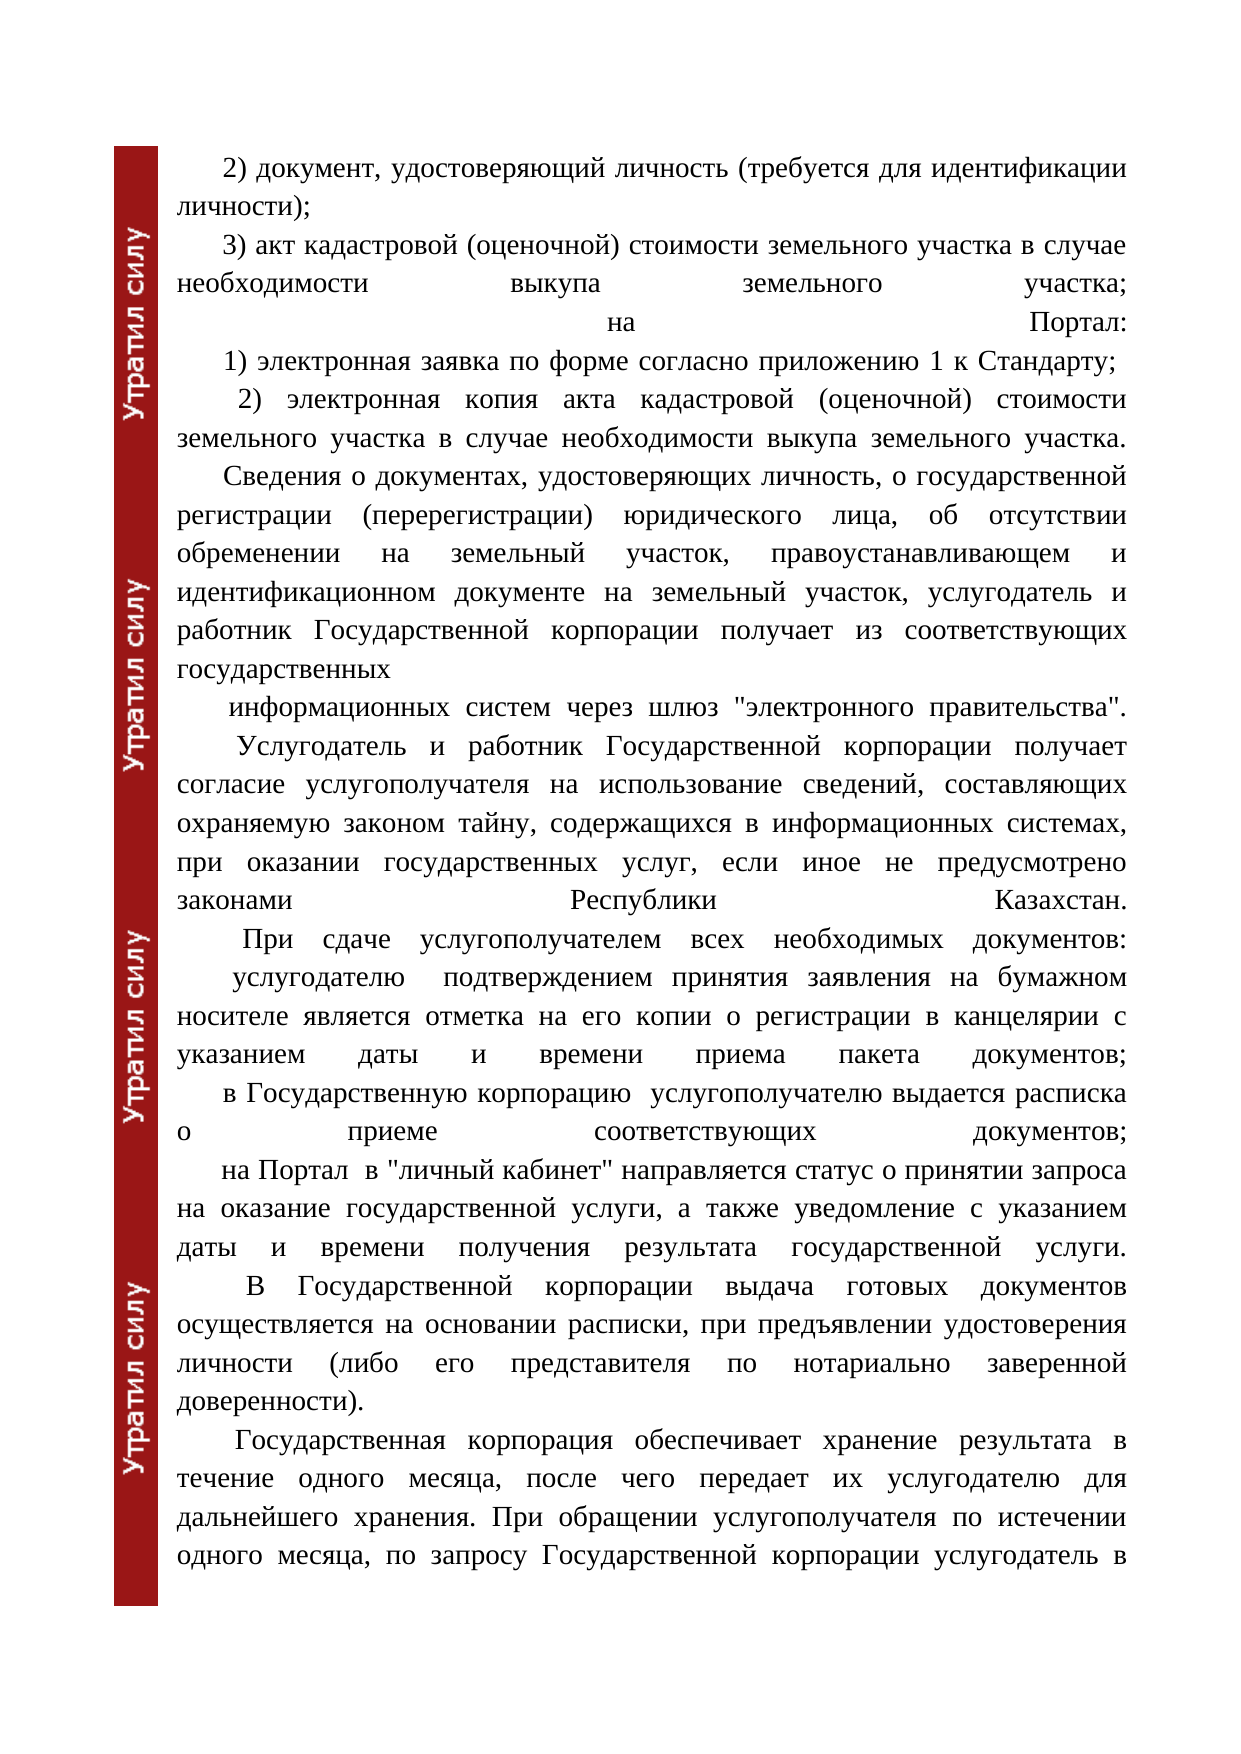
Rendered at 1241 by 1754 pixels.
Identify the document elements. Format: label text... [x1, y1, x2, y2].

picture [114, 1571, 158, 1606]
picture [114, 146, 158, 150]
